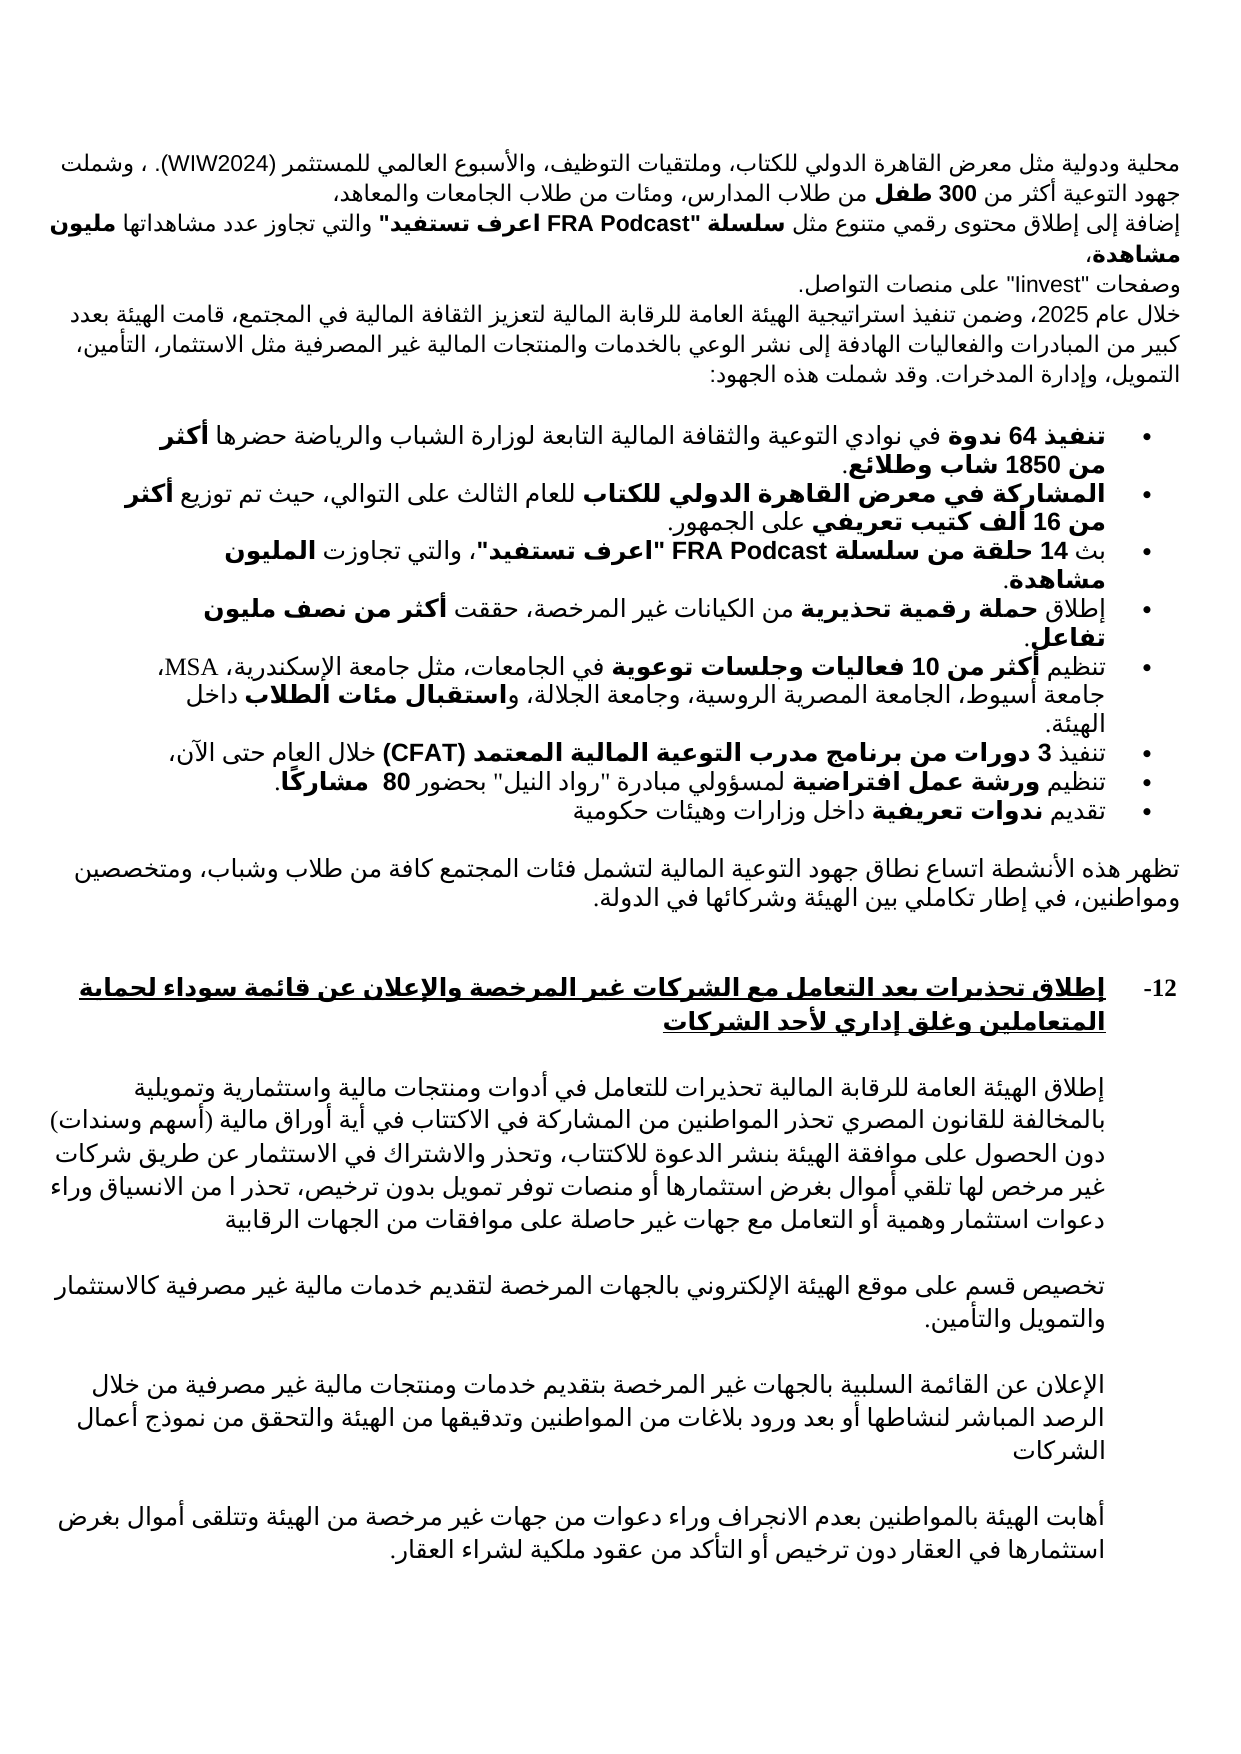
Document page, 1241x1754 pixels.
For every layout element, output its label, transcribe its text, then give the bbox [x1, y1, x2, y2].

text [44, 150, 1181, 207]
text خلال عام 2025، وضمن تنفيذ استراتيجية الهيئة العامة للرقابة المالية لتعزيز الثقافة المالية في المجتمع، قامت الهيئة بعدد كبير من المبادرات والفعاليات الهادفة إلى نشر الوعي بالخدمات والمنتجات المالية غير المصرفية مثل الاستثمار، التأمين، التمويل، وإدارة المدخرات. وقد شملت هذه الجهود: [44, 301, 1181, 388]
list تخصيص قسم على موقع الهيئة الإلكتروني بالجهات المرخصة لتقديم خدمات مالية غير مصرفية كالاستثمار والتمويل والتأمين. [44, 1271, 1106, 1332]
list تنظيم أكثر من 10 فعاليات وجلسات توعوية في الجامعات، مثل جامعة الإسكندرية، MSA، جامعة أسيوط، الجامعة المصرية الروسية، وجامعة الجلالة، واستقبال مئات الطلاب داخل الهيئة. [119, 652, 1143, 738]
list بث 14 حلقة من سلسلة FRA Podcast "اعرف تستفيد"، والتي تجاوزت المليون مشاهدة. [119, 536, 1143, 594]
text إضافة إلى إطلاق محتوى رقمي متنوع مثل سلسلة "FRA Podcast اعرف تستفيد" والتي تجاوز عدد مشاهداتها مليون مشاهدة، [44, 210, 1181, 267]
list تنظيم ورشة عمل افتراضية لمسؤولي مبادرة "رواد النيل" بحضور 80 مشاركًا. [119, 767, 1143, 796]
list المشاركة في معرض القاهرة الدولي للكتاب للعام الثالث على التوالي، حيث تم توزيع أكثر من 16 ألف كتيب تعريفي على الجمهور. [119, 478, 1143, 536]
text وصفحات "Iinvest" على منصات التواصل. [44, 271, 1181, 297]
list تقديم ندوات تعريفية داخل وزارات وهيئات حكومية [119, 796, 1143, 825]
list الإعلان عن القائمة السلبية بالجهات غير المرخصة بتقديم خدمات ومنتجات مالية غير مصرفية من خلال الرصد المباشر لنشاطها أو بعد ورود بلاغات من المواطنين وتدقيقها من الهيئة والتحقق من نموذج أعمال الشركات [44, 1370, 1106, 1464]
list إطلاق تحذيرات بعد التعامل مع الشركات غير المرخصة والإعلان عن قائمة سوداء لحماية المتعاملين وغلق إداري لأحد الشركات [44, 973, 1143, 1035]
list إطلاق الهيئة العامة للرقابة المالية تحذيرات للتعامل في أدوات ومنتجات مالية واستثمارية وتمويلية بالمخالفة للقانون المصري تحذر المواطنين من المشاركة في الاكتتاب في أية أوراق مالية (أسهم وسندات) دون الحصول على موافقة الهيئة بنشر الدعوة للاكتتاب، وتحذر والاشتراك في الاستثمار عن طريق شركات غير مرخص لها تلقي أموال بغرض استثمارها أو منصات توفر تمويل بدون ترخيص، تحذر ا من الانسياق وراء دعوات استثمار وهمية أو التعامل مع جهات غير حاصلة على موافقات من الجهات الرقابية [44, 1073, 1106, 1233]
list تنفيذ 3 دورات من برنامج مدرب التوعية المالية المعتمد (CFAT) خلال العام حتى الآن، [119, 738, 1143, 767]
text تظهر هذه الأنشطة اتساع نطاق جهود التوعية المالية لتشمل فئات المجتمع كافة من طلاب وشباب، ومتخصصين ومواطنين، في إطار تكاملي بين الهيئة وشركائها في الدولة. [44, 854, 1181, 911]
list إطلاق حملة رقمية تحذيرية من الكيانات غير المرخصة، حققت أكثر من نصف مليون تفاعل. [119, 594, 1143, 652]
list تنفيذ 64 ندوة في نوادي التوعية والثقافة المالية التابعة لوزارة الشباب والرياضة حضرها أكثر من 1850 شاب وطلائع. [119, 421, 1143, 478]
list أهابت الهيئة بالمواطنين بعدم الانجراف وراء دعوات من جهات غير مرخصة من الهيئة وتتلقى أموال بغرض استثمارها في العقار دون ترخيص أو التأكد من عقود ملكية لشراء العقار. [44, 1502, 1106, 1564]
